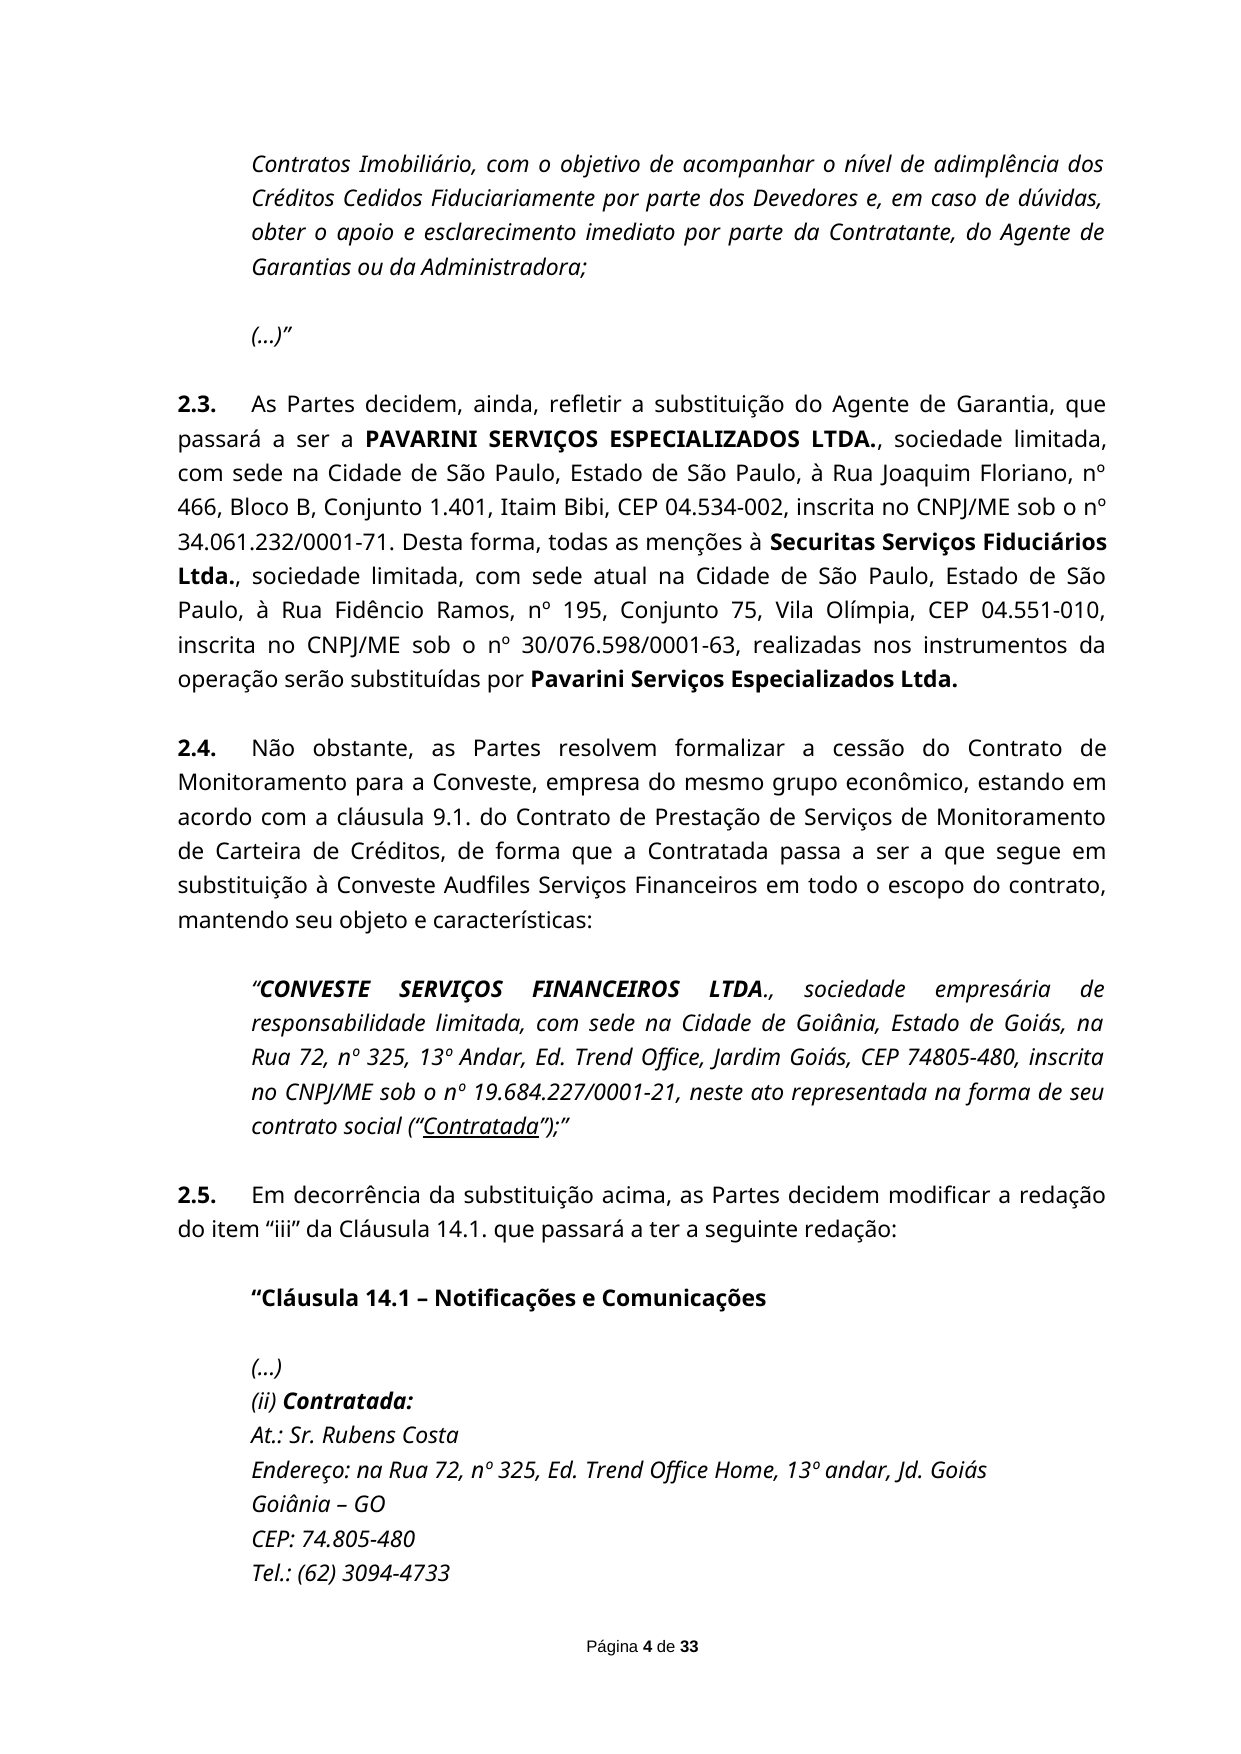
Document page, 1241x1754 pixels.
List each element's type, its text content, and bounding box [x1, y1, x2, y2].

text Tel.: (62) 3094-4733 [251, 1557, 1107, 1588]
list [251, 148, 1107, 282]
list “CONVESTE SERVIÇOS FINANCEIROS LTDA., sociedade empresária de responsabilidade limitada, com sede na Cidade de Goiânia, Estado de Goiás, na Rua 72, nº 325, 13º Andar, Ed. Trend Office, Jardim Goiás, CEP 74805-480, inscrita no CNPJ/ME sob o nº 19.684.227/0001-21, neste ato representada na forma de seu contrato social (“Contratada”);” [251, 973, 1107, 1141]
list (...)” [251, 319, 1107, 351]
text “Cláusula 14.1 – Notificações e Comunicações [251, 1282, 1107, 1313]
text 2.5. Em decorrência da substituição acima, as Partes decidem modificar a redação do item “iii” da Cláusula 14.1. que passará a ter a seguinte redação: [177, 1179, 1107, 1244]
text At.: Sr. Rubens Costa [251, 1419, 1107, 1451]
list 2.4. Não obstante, as Partes resolvem formalizar a cessão do Contrato de Monitoramento para a Conveste, empresa do mesmo grupo econômico, estando em acordo com a cláusula 9.1. do Contrato de Prestação de Serviços de Monitoramento de Carteira de Créditos, de forma que a Contratada passa a ser a que segue em substituição à Conveste Audfiles Serviços Financeiros em todo o escopo do contrato, mantendo seu objeto e características: [177, 732, 1107, 935]
text 2.3. As Partes decidem, ainda, refletir a substituição do Agente de Garantia, que passará a ser a PAVARINI SERVIÇOS ESPECIALIZADOS LTDA., sociedade limitada, com sede na Cidade de São Paulo, Estado de São Paulo, à Rua Joaquim Floriano, nº 466, Bloco B, Conjunto 1.401, Itaim Bibi, CEP 04.534-002, inscrita no CNPJ/ME sob o nº 34.061.232/0001-71. Desta forma, todas as menções à Securitas Serviços Fiduciários Ltda., sociedade limitada, com sede atual na Cidade de São Paulo, Estado de São Paulo, à Rua Fidêncio Ramos, nº 195, Conjunto 75, Vila Olímpia, CEP 04.551-010, inscrita no CNPJ/ME sob o nº 30/076.598/0001-63, realizadas nos instrumentos da operação serão substituídas por Pavarini Serviços Especializados Ltda. [177, 388, 1107, 694]
text (ii) Contratada: [251, 1385, 1107, 1416]
text CEP: 74.805-480 [251, 1523, 1107, 1554]
text Endereço: na Rua 72, nº 325, Ed. Trend Office Home, 13º andar, Jd. Goiás [251, 1454, 1107, 1485]
text (...) [251, 1351, 1107, 1382]
text Goiânia – GO [251, 1488, 1107, 1519]
